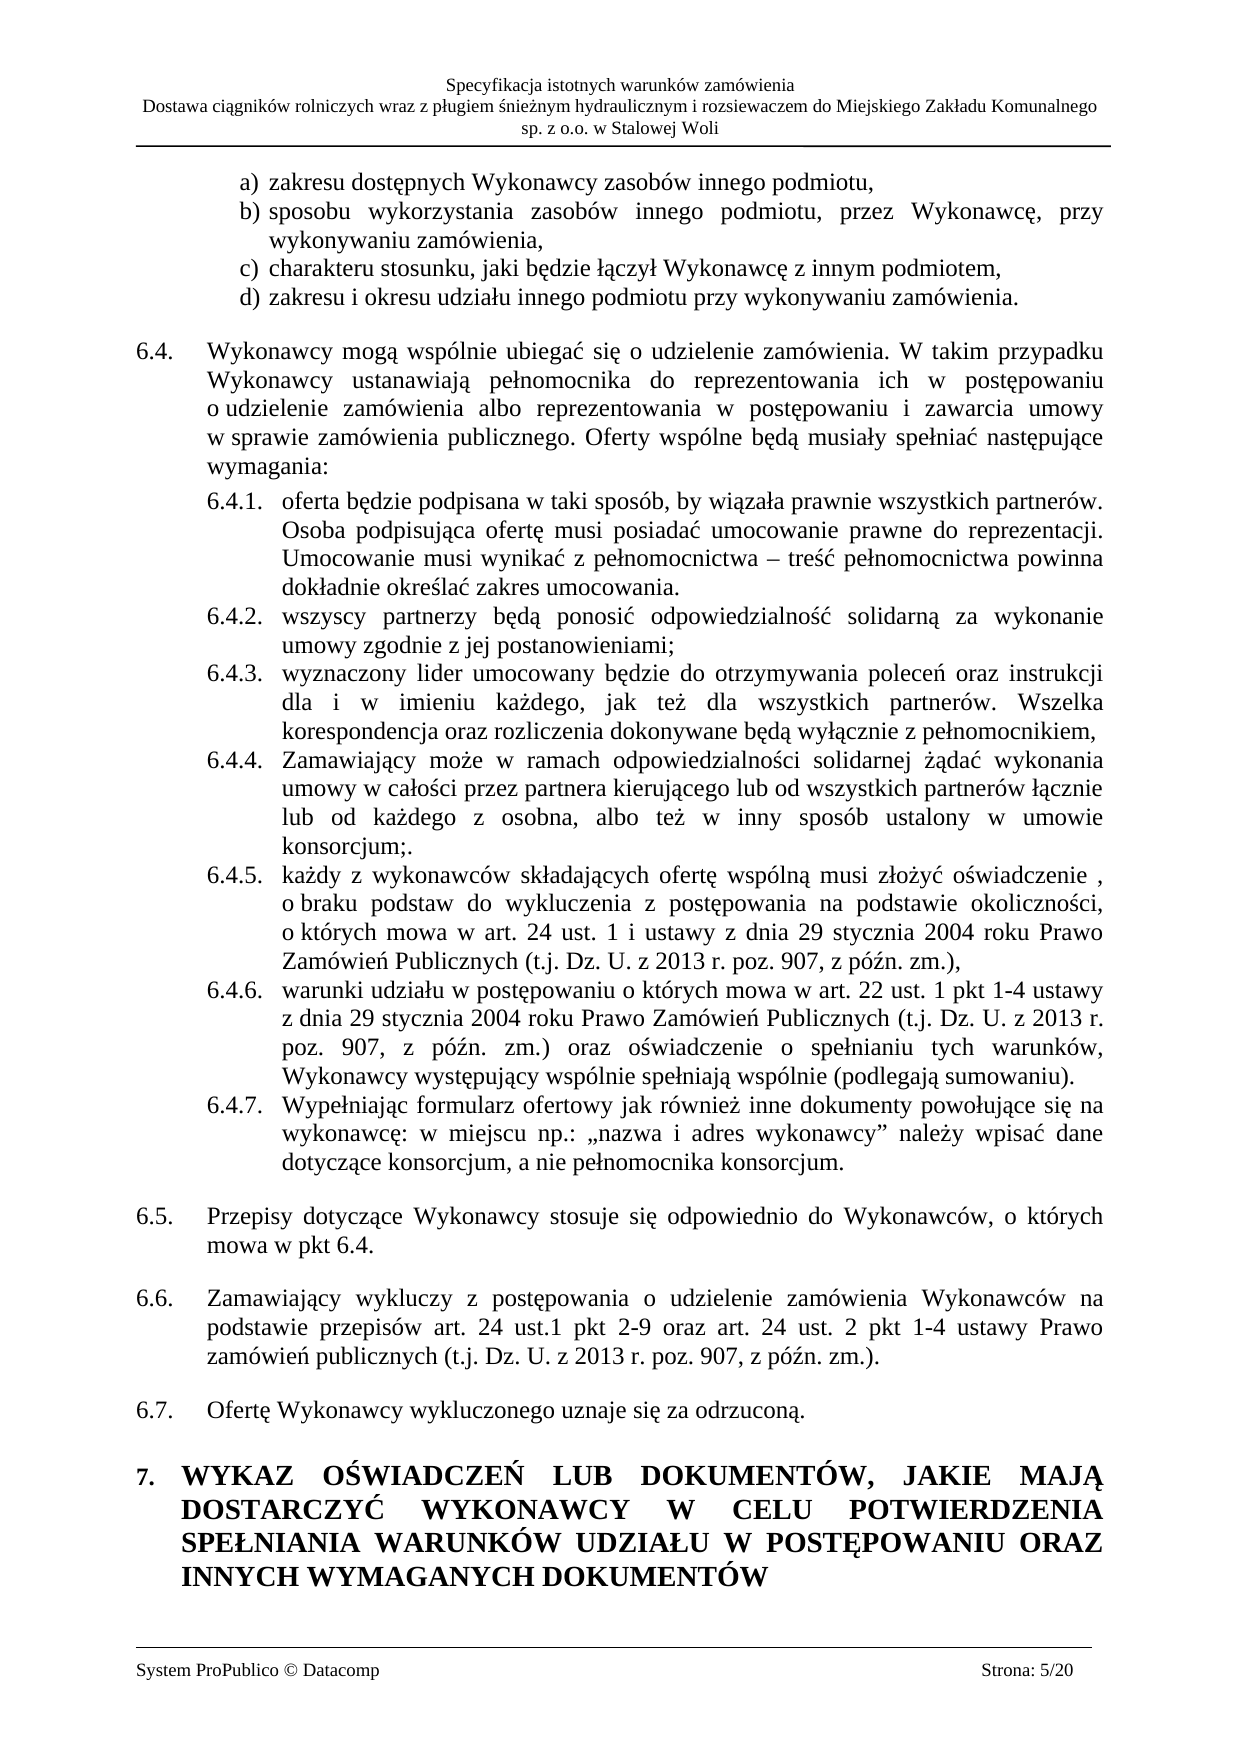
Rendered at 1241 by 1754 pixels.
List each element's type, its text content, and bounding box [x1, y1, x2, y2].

list zakresu i okresu udziału innego podmiotu przy wykonywaniu zamówienia. [239, 282, 1104, 311]
list warunki udziału w postępowaniu o których mowa w art. 22 ust. 1 pkt 1-4 ustawy z dnia 29 stycznia 2004 roku Prawo Zamówień Publicznych (t.j. Dz. U. z 2013 r. poz. 907, z późn. zm.) oraz oświadczenie o spełnianiu tych warunków, Wykonawcy występujący wspólnie spełniają wspólnie (podlegają sumowaniu). [207, 975, 1104, 1090]
list Wypełniając formularz ofertowy jak również inne dokumenty powołujące się na wykonawcę: w miejscu np.: „nazwa i adres wykonawcy” należy wpisać dane dotyczące konsorcjum, a nie pełnomocnika konsorcjum. [207, 1090, 1104, 1176]
list wszyscy partnerzy będą ponosić odpowiedzialność solidarną za wykonanie umowy zgodnie z jej postanowieniami; [207, 601, 1104, 658]
list Ofertę Wykonawcy wykluczonego uznaje się za odrzuconą. [136, 1395, 1104, 1423]
list zakresu dostępnych Wykonawcy zasobów innego podmiotu, [239, 167, 1104, 196]
list każdy z wykonawców składających ofertę wspólną musi złożyć oświadczenie , o braku podstaw do wykluczenia z postępowania na podstawie okoliczności, o których mowa w art. 24 ust. 1 i ustawy z dnia 29 stycznia 2004 roku Prawo Zamówień Publicznych (t.j. Dz. U. z 2013 r. poz. 907, z późn. zm.), [207, 860, 1104, 975]
list Przepisy dotyczące Wykonawcy stosuje się odpowiednio do Wykonawców, o których mowa w pkt 6.4. [136, 1201, 1104, 1258]
list WYKAZ OŚWIADCZEŃ LUB DOKUMENTÓW, JAKIE MAJĄ DOSTARCZYĆ WYKONAWCY W CELU POTWIERDZENIA SPEŁNIANIA WARUNKÓW UDZIAŁU W POSTĘPOWANIU ORAZ INNYCH WYMAGANYCH DOKUMENTÓW [136, 1458, 1104, 1593]
list Wykonawcy mogą wspólnie ubiegać się o udzielenie zamówienia. W takim przypadku Wykonawcy ustanawiają pełnomocnika do reprezentowania ich w postępowaniu o udzielenie zamówienia albo reprezentowania w postępowaniu i zawarcia umowy w sprawie zamówienia publicznego. Oferty wspólne będą musiały spełniać następujące wymagania: [136, 336, 1104, 480]
list oferta będzie podpisana w taki sposób, by wiązała prawnie wszystkich partnerów. Osoba podpisująca ofertę musi posiadać umocowanie prawne do reprezentacji. Umocowanie musi wynikać z pełnomocnictwa – treść pełnomocnictwa powinna dokładnie określać zakres umocowania. [207, 486, 1104, 601]
list Zamawiający może w ramach odpowiedzialności solidarnej żądać wykonania umowy w całości przez partnera kierującego lub od wszystkich partnerów łącznie lub od każdego z osobna, albo też w inny sposób ustalony w umowie konsorcjum;. [207, 745, 1104, 860]
list wyznaczony lider umocowany będzie do otrzymywania poleceń oraz instrukcji dla i w imieniu każdego, jak też dla wszystkich partnerów. Wszelka korespondencja oraz rozliczenia dokonywane będą wyłącznie z pełnomocnikiem, [207, 658, 1104, 745]
list charakteru stosunku, jaki będzie łączył Wykonawcę z innym podmiotem, [239, 253, 1104, 282]
list sposobu wykorzystania zasobów innego podmiotu, przez Wykonawcę, przy wykonywaniu zamówienia, [239, 196, 1104, 253]
list Zamawiający wykluczy z postępowania o udzielenie zamówienia Wykonawców na podstawie przepisów art. 24 ust.1 pkt 2-9 oraz art. 24 ust. 2 pkt 1-4 ustawy Prawo zamówień publicznych (t.j. Dz. U. z 2013 r. poz. 907, z późn. zm.). [136, 1283, 1104, 1370]
